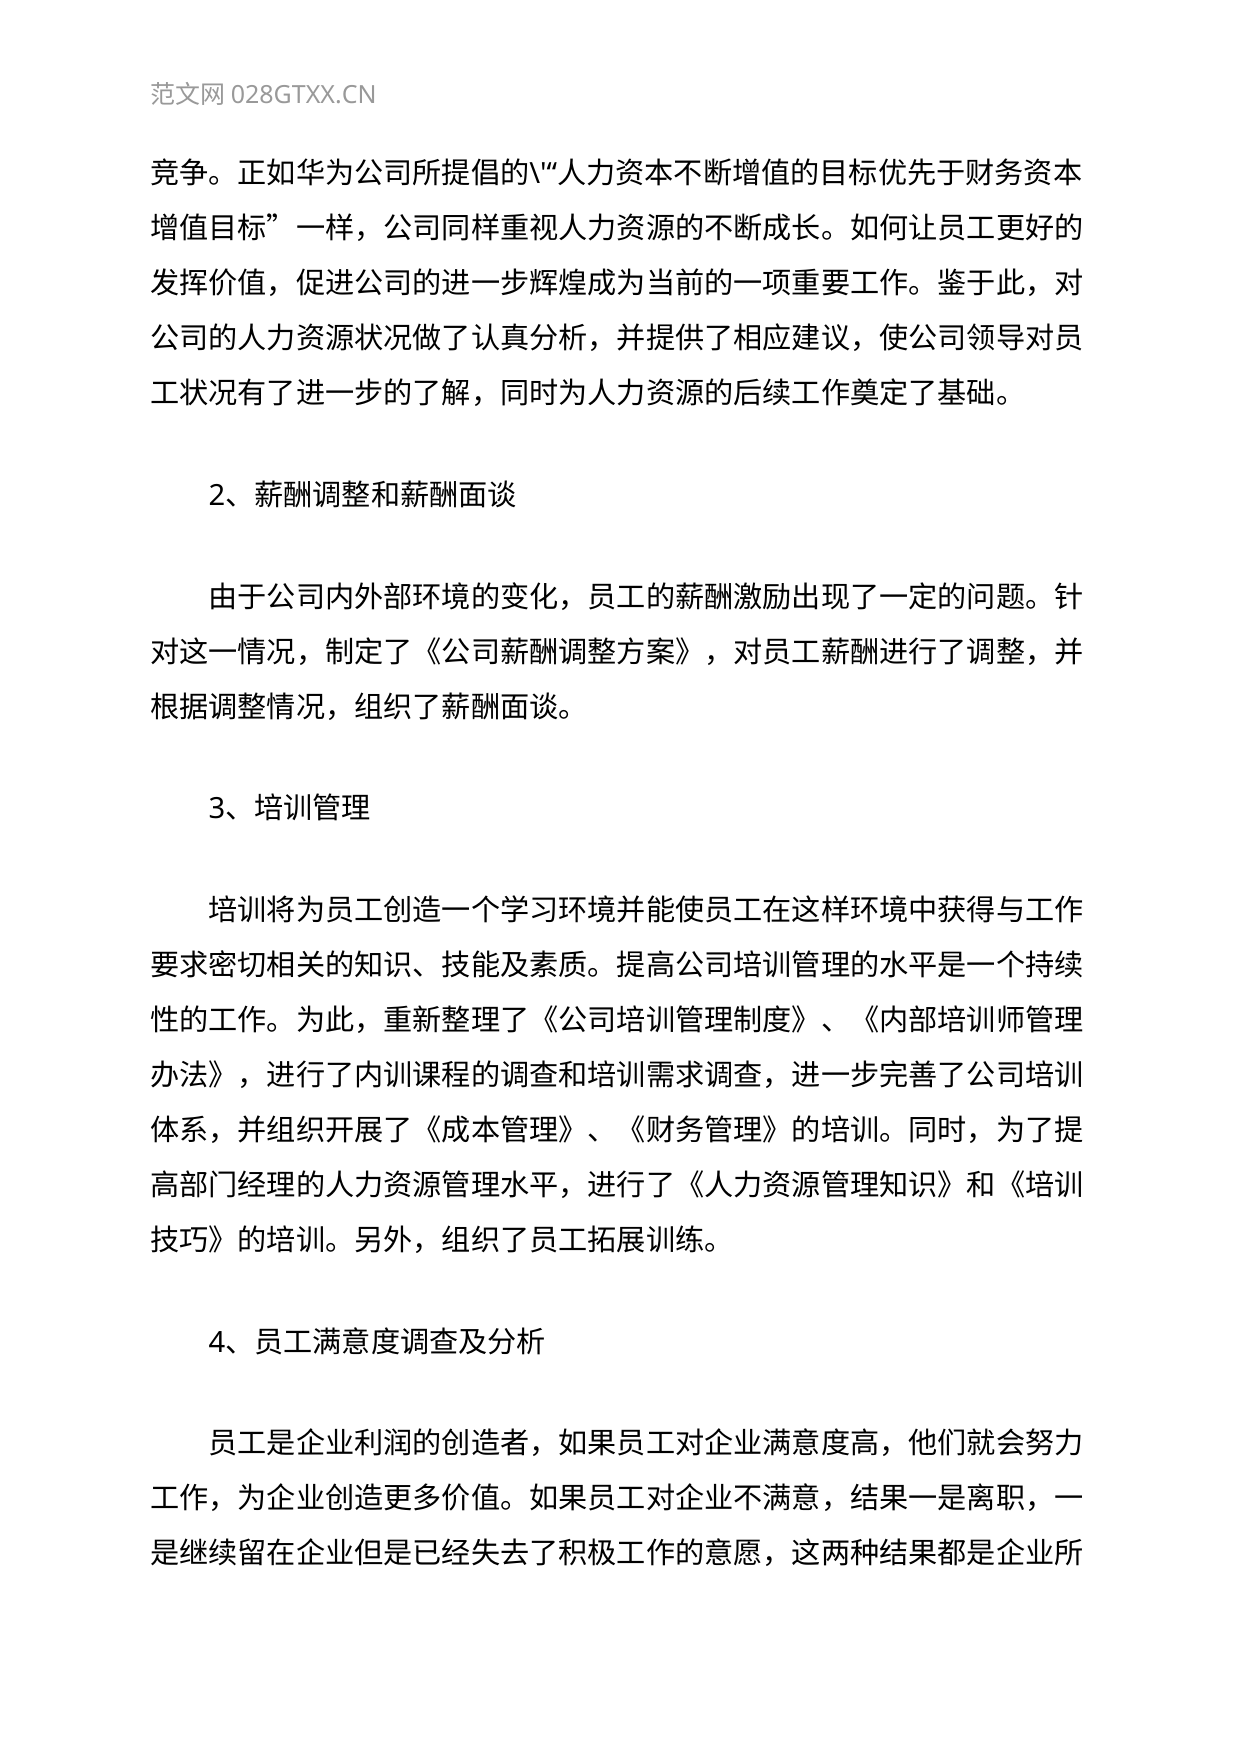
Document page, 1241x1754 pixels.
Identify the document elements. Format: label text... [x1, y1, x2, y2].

text 2、薪酬调整和薪酬面谈 [150, 471, 1090, 514]
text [150, 1420, 1090, 1572]
text 4、员工满意度调查及分析 [150, 1318, 1090, 1361]
text 培训将为员工创造一个学习环境并能使员工在这样环境中获得与工作要求密切相关的知识、技能及素质。提高公司培训管理的水平是一个持续性的工作。为此，重新整理了《公司培训管理制度》、《内部培训师管理办法》，进行了内训课程的调查和培训需求调查，进一步完善了公司培训体系，并组织开展了《成本管理》、《财务管理》的培训。同时，为了提高部门经理的人力资源管理水平，进行了《人力资源管理知识》和《培训技巧》的培训。另外，组织了员工拓展训练。 [150, 887, 1090, 1259]
text 由于公司内外部环境的变化，员工的薪酬激励出现了一定的问题。针对这一情况，制定了《公司薪酬调整方案》，对员工薪酬进行了调整，并根据调整情况，组织了薪酬面谈。 [150, 573, 1090, 726]
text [150, 150, 1090, 412]
text 3、培训管理 [150, 785, 1090, 827]
